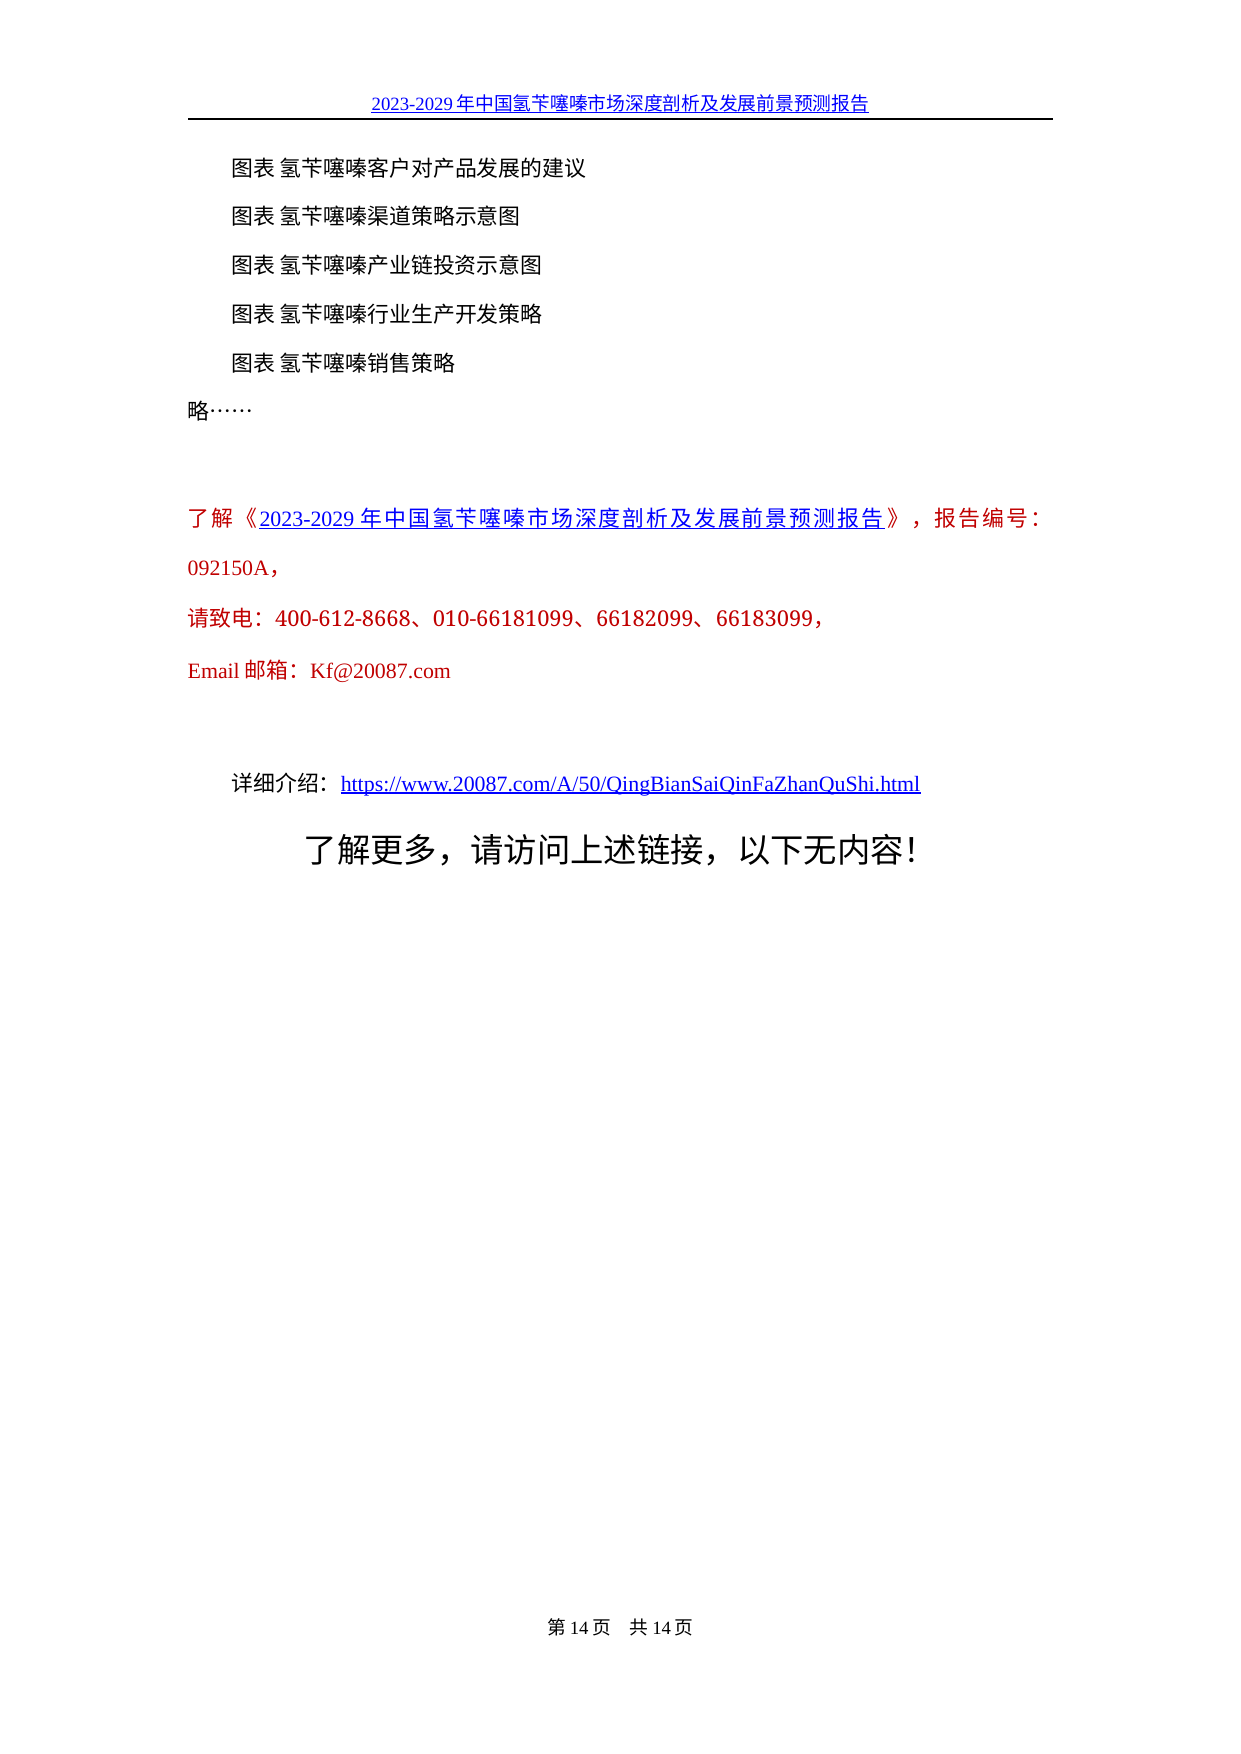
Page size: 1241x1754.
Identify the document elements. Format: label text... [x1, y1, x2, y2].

title 了解更多，请访问上述链接，以下无内容！ [187, 815, 1053, 880]
text 详细介绍：https://www.20087.com/A/50/QingBianSaiQinFaZhanQuShi.html [187, 765, 1053, 798]
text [187, 150, 1053, 426]
text 请致电：400-612-8668、010-66181099、66182099、66183099， [187, 601, 1053, 633]
text 了解《2023-2029年中国氢苄噻嗪市场深度剖析及发展前景预测报告》，报告编号：092150A， [187, 500, 1053, 582]
text Email邮箱：Kf@20087.com [187, 652, 1053, 685]
